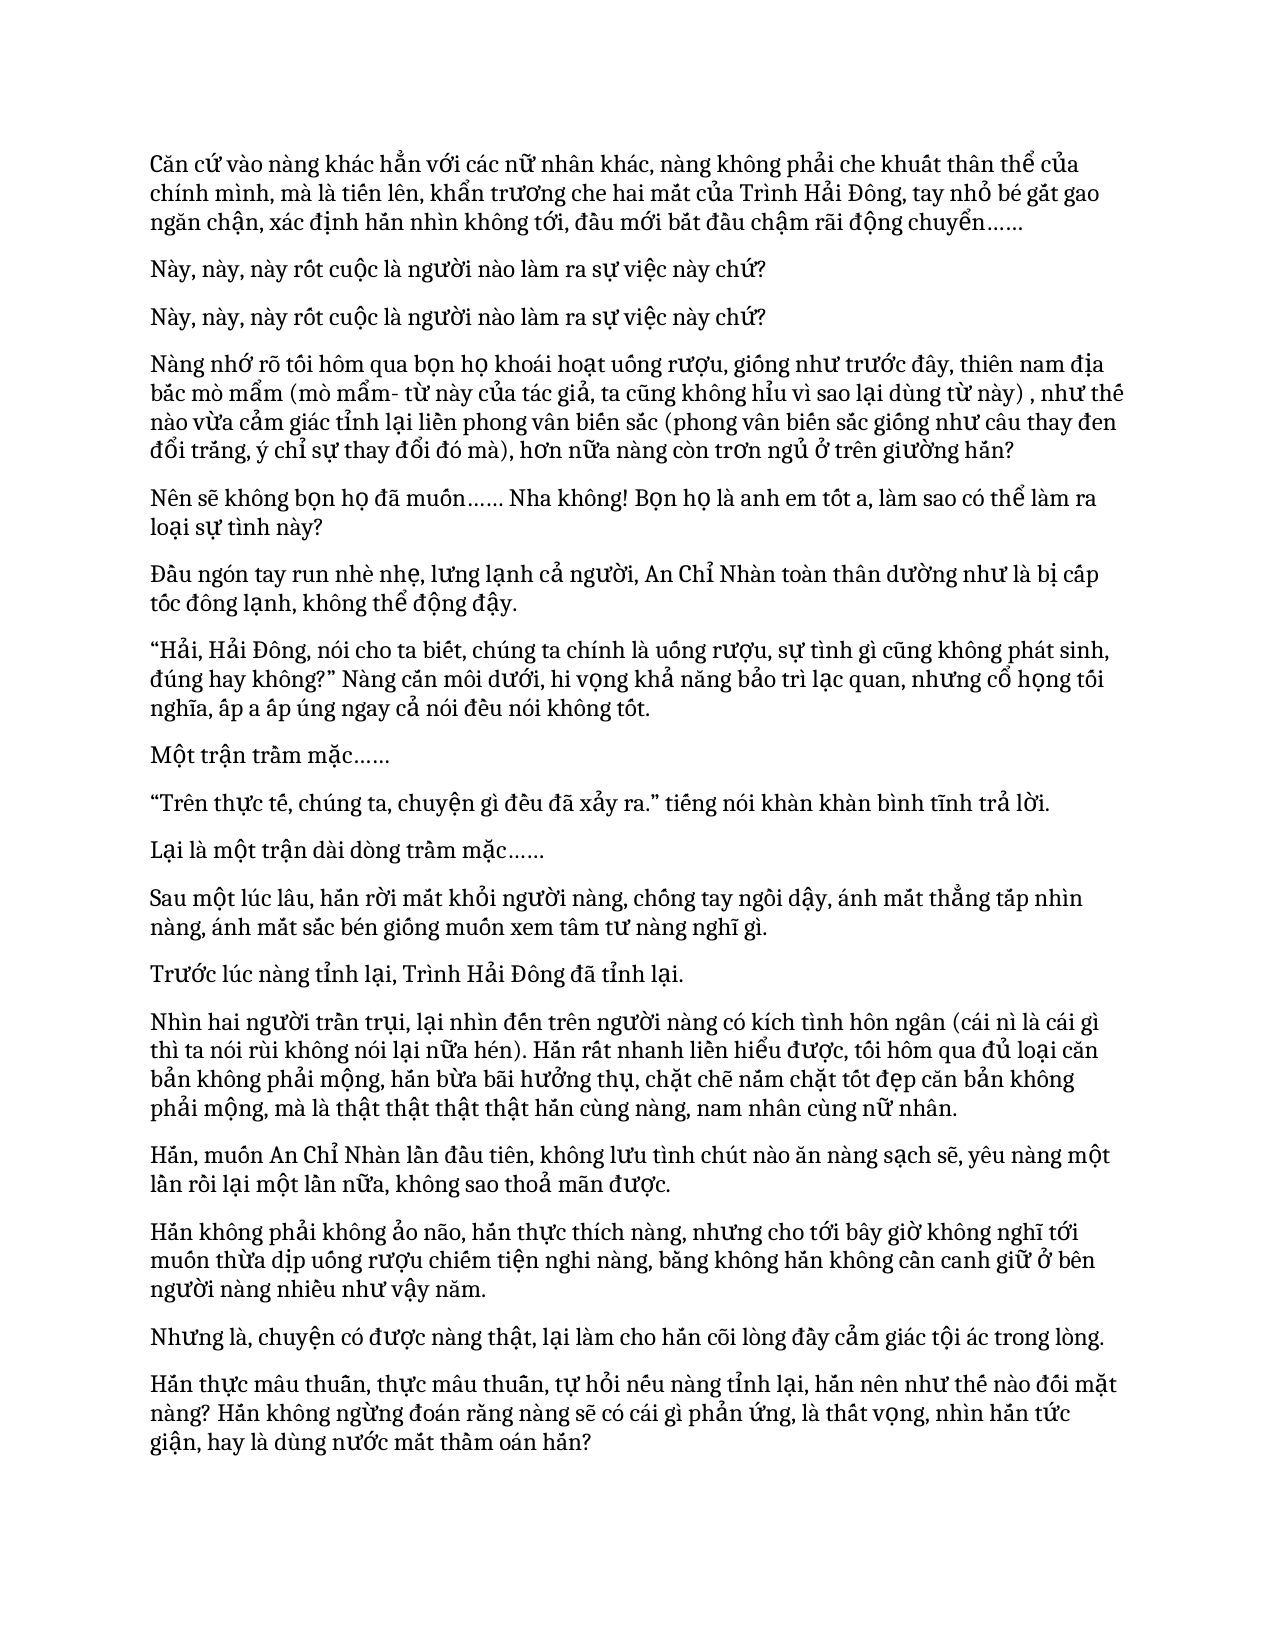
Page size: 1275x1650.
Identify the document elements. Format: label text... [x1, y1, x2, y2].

text Lại là một trận dài dòng trầm mặc…… [150, 836, 1125, 865]
text “Trên thực tế, chúng ta, chuyện gì đều đã xảy ra.” tiếng nói khàn khàn bình tĩnh trả lời. [150, 789, 1125, 817]
text Này, này, này rốt cuộc là người nào làm ra sự việc này chứ? [150, 255, 1125, 284]
text Hắn, muốn An Chỉ Nhàn lần đầu tiên, không lưu tình chút nào ăn nàng sạch sẽ, yêu nàng một lần rồi lại một lần nữa, không sao thoả mãn được. [150, 1141, 1125, 1199]
text Nhìn hai người trần trụi, lại nhìn đến trên người nàng có kích tình hôn ngân (cái nì là cái gì thì ta nói rùi không nói lại nữa hén). Hắn rất nhanh liền hiểu được, tối hôm qua đủ loại căn bản không phải mộng, hắn bừa bãi hưởng thụ, chặt chẽ nắm chặt tốt đẹp căn bản không phải mộng, mà là thật thật thật thật hắn cùng nàng, nam nhân cùng nữ nhân. [150, 1007, 1125, 1122]
text Này, này, này rốt cuộc là người nào làm ra sự việc này chứ? [150, 302, 1125, 331]
text Nên sẽ không bọn họ đã muốn…… Nha không! Bọn họ là anh em tốt a, làm sao có thể làm ra loại sự tình này? [150, 484, 1125, 541]
text Hắn không phải không ảo não, hắn thực thích nàng, nhưng cho tới bây giờ không nghĩ tới muốn thừa dịp uống rượu chiếm tiện nghi nàng, bằng không hắn không cần canh giữ ở bên người nàng nhiều như vậy năm. [150, 1217, 1125, 1304]
text Căn cứ vào nàng khác hẳn với các nữ nhân khác, nàng không phải che khuất thân thể của chính mình, mà là tiến lên, khẩn trương che hai mắt của Trình Hải Đông, tay nhỏ bé gắt gao ngăn chận, xác định hắn nhìn không tới, đầu mới bắt đầu chậm rãi động chuyển…… [150, 150, 1125, 236]
text Đầu ngón tay run nhè nhẹ, lưng lạnh cả người, An Chỉ Nhàn toàn thân dường như là bị cấp tốc đông lạnh, không thể động đậy. [150, 560, 1125, 617]
text Nàng nhớ rõ tối hôm qua bọn họ khoái hoạt uống rượu, giống như trước đây, thiên nam địa bắc mò mẩm (mò mẩm- từ này của tác giả, ta cũng không hỉu vì sao lại dùng từ này) , như thế nào vừa cảm giác tỉnh lại liền phong vân biến sắc (phong vân biến sắc giống như câu thay đen đổi trắng, ý chỉ sự thay đổi đó mà), hơn nữa nàng còn trơn ngủ ở trên giường hắn? [150, 350, 1125, 465]
text Một trận trầm mặc…… [150, 741, 1125, 770]
text Sau một lúc lâu, hắn rời mắt khỏi người nàng, chống tay ngồi dậy, ánh mắt thẳng tắp nhìn nàng, ánh mắt sắc bén giống muốn xem tâm tư nàng nghĩ gì. [150, 884, 1125, 941]
text “Hải, Hải Đông, nói cho ta biết, chúng ta chính là uống rượu, sự tình gì cũng không phát sinh, đúng hay không?” Nàng cắn môi dưới, hi vọng khả năng bảo trì lạc quan, nhưng cổ họng tối nghĩa, ấp a ấp úng ngay cả nói đều nói không tốt. [150, 636, 1125, 722]
text Trước lúc nàng tỉnh lại, Trình Hải Đông đã tỉnh lại. [150, 960, 1125, 989]
text Nhưng là, chuyện có được nàng thật, lại làm cho hắn cõi lòng đầy cảm giác tội ác trong lòng. [150, 1322, 1125, 1351]
text Hắn thực mâu thuẫn, thực mâu thuẫn, tự hỏi nếu nàng tỉnh lại, hắn nên như thế nào đối mặt nàng? Hắn không ngừng đoán rằng nàng sẽ có cái gì phản ứng, là thất vọng, nhìn hắn tức giận, hay là dùng nước mắt thầm oán hắn? [150, 1370, 1125, 1456]
